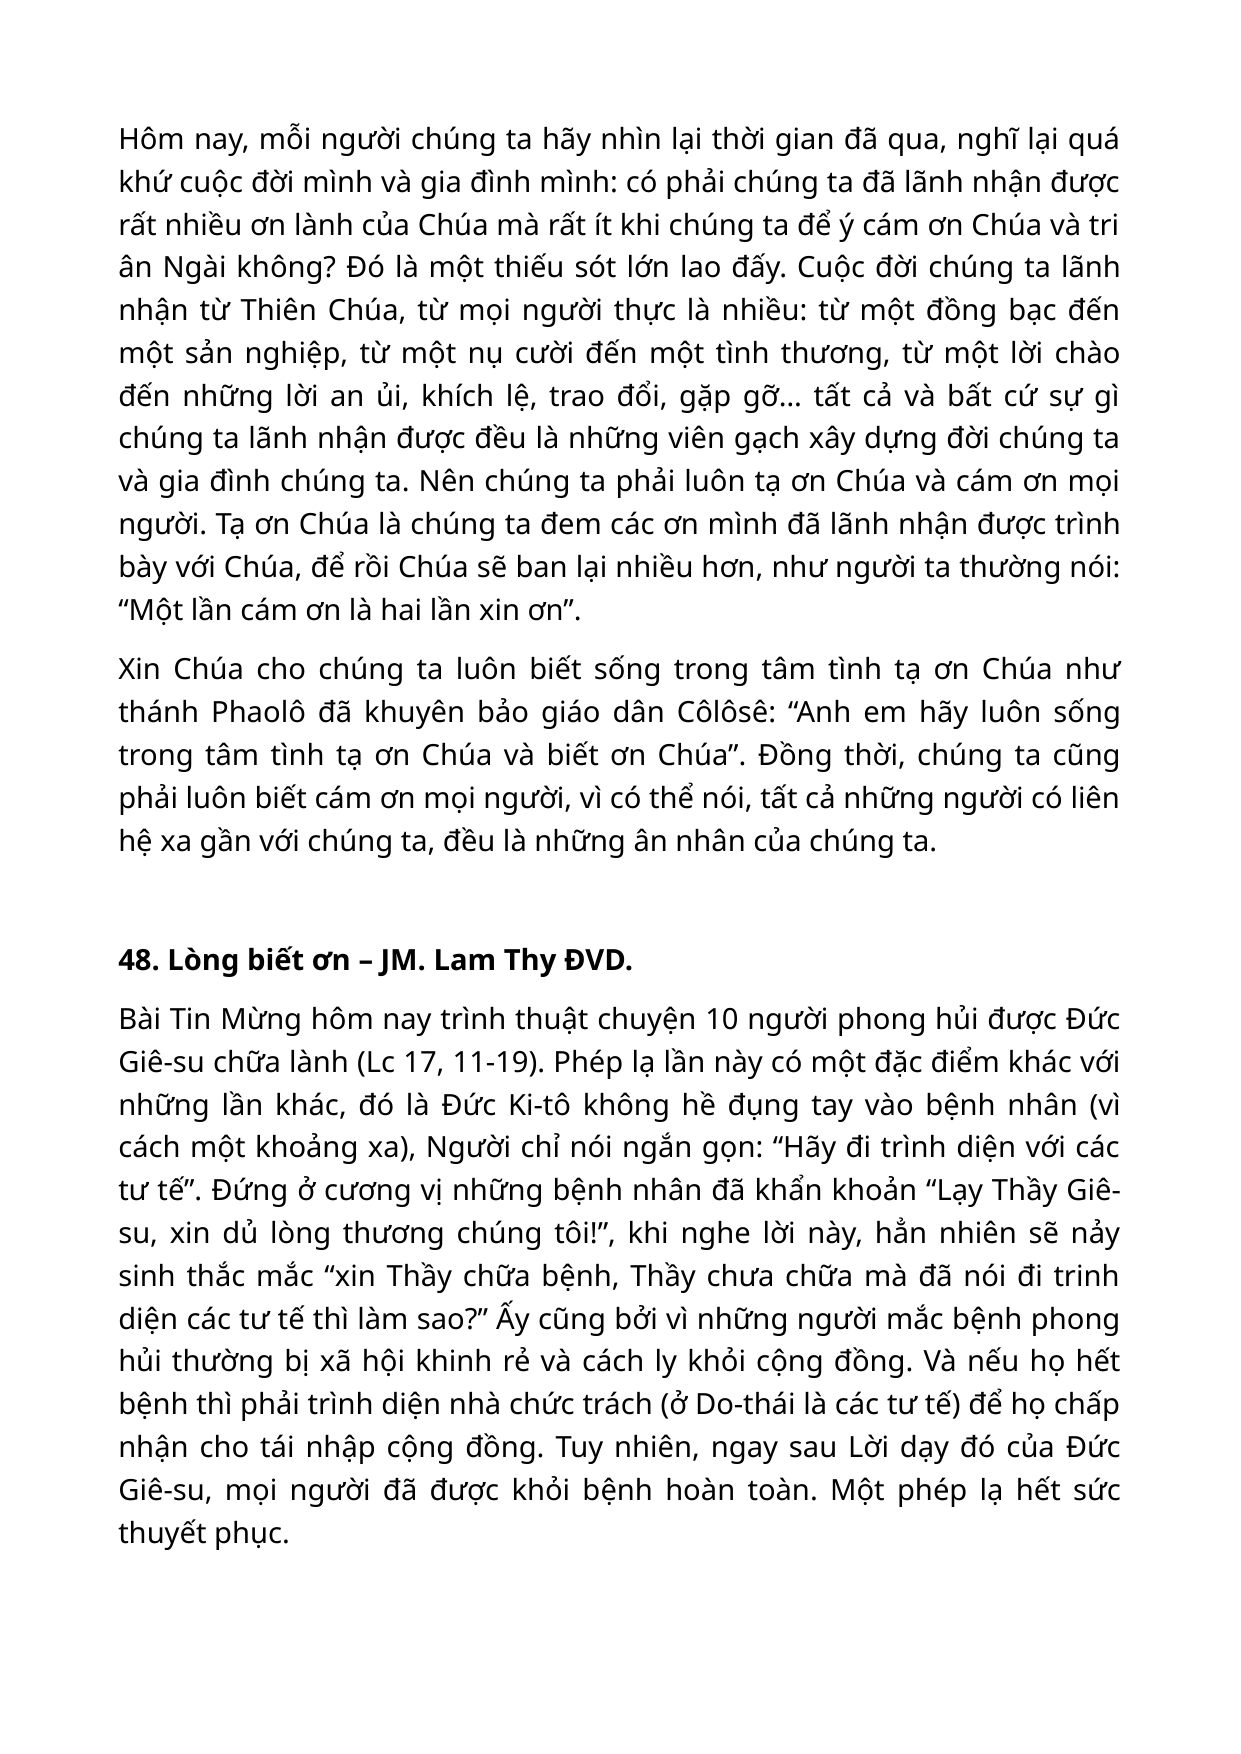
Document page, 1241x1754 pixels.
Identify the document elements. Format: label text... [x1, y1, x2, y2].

text Hôm nay, mỗi người chúng ta hãy nhìn lại thời gian đã qua, nghĩ lại quá khứ cuộc đời mình và gia đình mình: có phải chúng ta đã lãnh nhận được rất nhiều ơn lành của Chúa mà rất ít khi chúng ta để ý cám ơn Chúa và tri ân Ngài không? Đó là một thiếu sót lớn lao đấy. Cuộc đời chúng ta lãnh nhận từ Thiên Chúa, từ mọi người thực là nhiều: từ một đồng bạc đến một sản nghiệp, từ một nụ cười đến một tình thương, từ một lời chào đến những lời an ủi, khích lệ, trao đổi, gặp gỡ… tất cả và bất cứ sự gì chúng ta lãnh nhận được đều là những viên gạch xây dựng đời chúng ta và gia đình chúng ta. Nên chúng ta phải luôn tạ ơn Chúa và cám ơn mọi người. Tạ ơn Chúa là chúng ta đem các ơn mình đã lãnh nhận được trình bày với Chúa, để rồi Chúa sẽ ban lại nhiều hơn, như người ta thường nói: “Một lần cám ơn là hai lần xin ơn”. [118, 118, 1122, 629]
text Xin Chúa cho chúng ta luôn biết sống trong tâm tình tạ ơn Chúa như thánh Phaolô đã khuyên bảo giáo dân Côlôsê: “Anh em hãy luôn sống trong tâm tình tạ ơn Chúa và biết ơn Chúa”. Đồng thời, chúng ta cũng phải luôn biết cám ơn mọi người, vì có thể nói, tất cả những người có liên hệ xa gần với chúng ta, đều là những ân nhân của chúng ta. [118, 648, 1122, 859]
text 48. Lòng biết ơn – JM. Lam Thy ĐVD. [118, 939, 1122, 978]
text Bài Tin Mừng hôm nay trình thuật chuyện 10 người phong hủi được Đức Giê-su chữa lành (Lc 17, 11-19). Phép lạ lần này có một đặc điểm khác với những lần khác, đó là Đức Ki-tô không hề đụng tay vào bệnh nhân (vì cách một khoảng xa), Người chỉ nói ngắn gọn: “Hãy đi trình diện với các tư tế”. Đứng ở cương vị những bệnh nhân đã khẩn khoản “Lạy Thầy Giê-su, xin dủ lòng thương chúng tôi!”, khi nghe lời này, hẳn nhiên sẽ nảy sinh thắc mắc “xin Thầy chữa bệnh, Thầy chưa chữa mà đã nói đi trinh diện các tư tế thì làm sao?” Ấy cũng bởi vì những người mắc bệnh phong hủi thường bị xã hội khinh rẻ và cách ly khỏi cộng đồng. Và nếu họ hết bệnh thì phải trình diện nhà chức trách (ở Do-thái là các tư tế) để họ chấp nhận cho tái nhập cộng đồng. Tuy nhiên, ngay sau Lời dạy đó của Đức Giê-su, mọi người đã được khỏi bệnh hoàn toàn. Một phép lạ hết sức thuyết phục. [118, 998, 1122, 1552]
